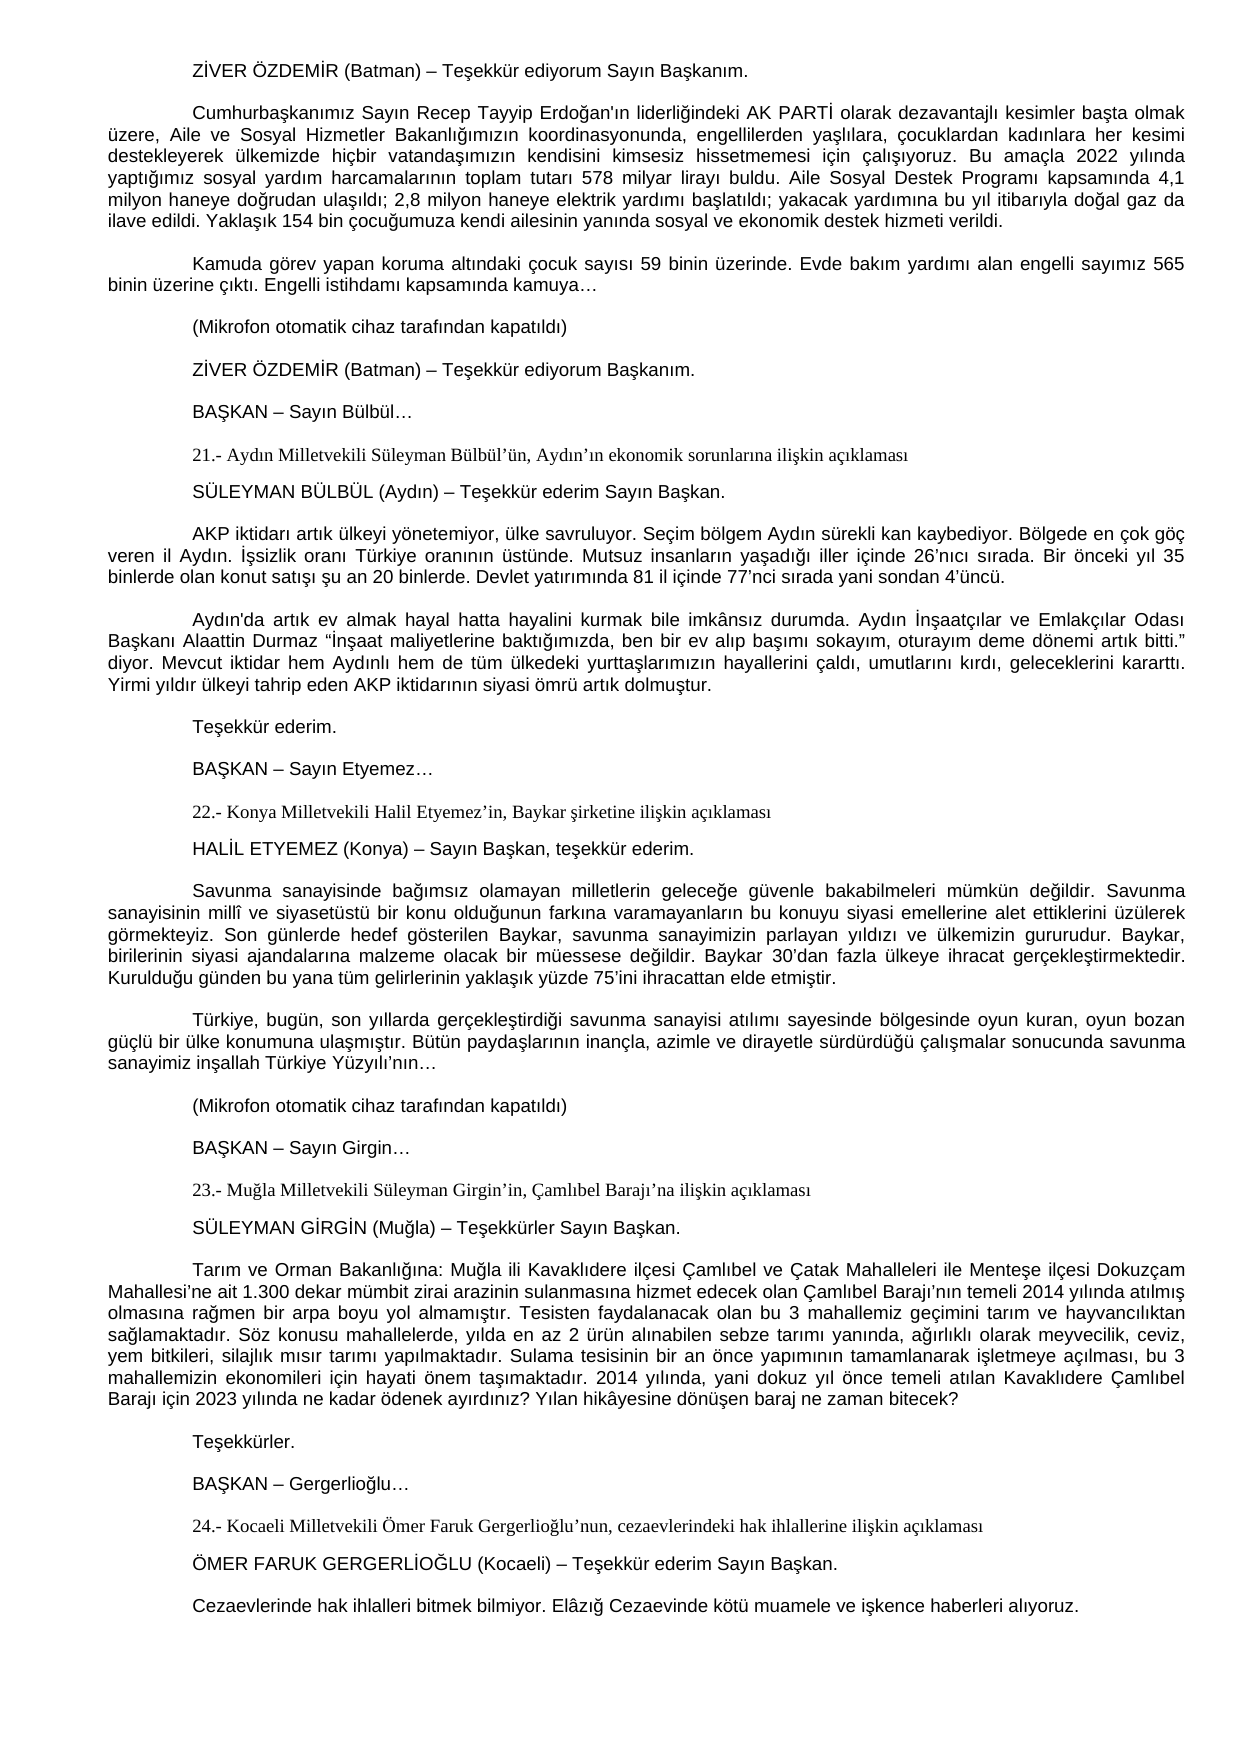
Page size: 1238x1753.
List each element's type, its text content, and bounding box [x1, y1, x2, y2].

text Savunma sanayisinde bağımsız olamayan milletlerin geleceğe güvenle bakabilmeleri mümkün değildir. Savunma sanayisinin millî ve siyasetüstü bir konu olduğunun farkına varamayanların bu konuyu siyasi emellerine alet ettiklerini üzülerek görmekteyiz. Son günlerde hedef gösterilen Baykar, savunma sanayimizin parlayan yıldızı ve ülkemizin gururudur. Baykar, birilerinin siyasi ajandalarına malzeme olacak bir müessese değildir. Baykar 30’dan fazla ülkeye ihracat gerçekleştirmektedir. Kurulduğu günden bu yana tüm gelirlerinin yaklaşık yüzde 75’ini ihracattan elde etmiştir. [108, 880, 1186, 988]
text Türkiye, bugün, son yıllarda gerçekleştirdiği savunma sanayisi atılımı sayesinde bölgesinde oyun kuran, oyun bozan güçlü bir ülke konumuna ulaşmıştır. Bütün paydaşlarının inançla, azimle ve dirayetle sürdürdüğü çalışmalar sonucunda savunma sanayimiz inşallah Türkiye Yüzyılı’nın… [108, 1009, 1186, 1073]
text SÜLEYMAN BÜLBÜL (Aydın) – Teşekkür ederim Sayın Başkan. [108, 481, 1186, 502]
text ZİVER ÖZDEMİR (Batman) – Teşekkür ediyorum Sayın Başkanım. [108, 60, 1186, 81]
text BAŞKAN – Sayın Girgin… [108, 1137, 1186, 1158]
text AKP iktidarı artık ülkeyi yönetemiyor, ülke savruluyor. Seçim bölgem Aydın sürekli kan kaybediyor. Bölgede en çok göç veren il Aydın. İşsizlik oranı Türkiye oranının üstünde. Mutsuz insanların yaşadığı iller içinde 26’nıcı sırada. Bir önceki yıl 35 binlerde olan konut satışı şu an 20 binlerde. Devlet yatırımında 81 il içinde 77’nci sırada yani sondan 4’üncü. [108, 523, 1186, 588]
text Teşekkür ederim. [108, 716, 1186, 737]
text ZİVER ÖZDEMİR (Batman) – Teşekkür ediyorum Başkanım. [108, 359, 1186, 380]
text (Mikrofon otomatik cihaz tarafından kapatıldı) [108, 1094, 1186, 1116]
text 23.- Muğla Milletvekili Süleyman Girgin’in, Çamlıbel Barajı’na ilişkin açıklaması [103, 1179, 1190, 1201]
text BAŞKAN – Sayın Bülbül… [108, 401, 1186, 423]
text 21.- Aydın Milletvekili Süleyman Bülbül’ün, Aydın’ın ekonomik sorunlarına ilişkin açıklaması [103, 443, 1190, 465]
text 22.- Konya Milletvekili Halil Etyemez’in, Baykar şirketine ilişkin açıklaması [103, 801, 1190, 822]
text Aydın'da artık ev almak hayal hatta hayalini kurmak bile imkânsız durumda. Aydın İnşaatçılar ve Emlakçılar Odası Başkanı Alaattin Durmaz “İnşaat maliyetlerine baktığımızda, ben bir ev alıp başımı sokayım, oturayım deme dönemi artık bitti.” diyor. Mevcut iktidar hem Aydınlı hem de tüm ülkedeki yurttaşlarımızın hayallerini çaldı, umutlarını kırdı, geleceklerini kararttı. Yirmi yıldır ülkeyi tahrip eden AKP iktidarının siyasi ömrü artık dolmuştur. [108, 609, 1186, 695]
text Cumhurbaşkanımız Sayın Recep Tayyip Erdoğan'ın liderliğindeki AK PARTİ olarak dezavantajlı kesimler başta olmak üzere, Aile ve Sosyal Hizmetler Bakanlığımızın koordinasyonunda, engellilerden yaşlılara, çocuklardan kadınlara her kesimi destekleyerek ülkemizde hiçbir vatandaşımızın kendisini kimsesiz hissetmemesi için çalışıyoruz. Bu amaçla 2022 yılında yaptığımız sosyal yardım harcamalarının toplam tutarı 578 milyar lirayı buldu. Aile Sosyal Destek Programı kapsamında 4,1 milyon haneye doğrudan ulaşıldı; 2,8 milyon haneye elektrik yardımı başlatıldı; yakacak yardımına bu yıl itibarıyla doğal gaz da ilave edildi. Yaklaşık 154 bin çocuğumuza kendi ailesinin yanında sosyal ve ekonomik destek hizmeti verildi. [108, 102, 1186, 231]
text (Mikrofon otomatik cihaz tarafından kapatıldı) [108, 316, 1186, 338]
text BAŞKAN – Gergerlioğlu… [108, 1473, 1186, 1494]
text SÜLEYMAN GİRGİN (Muğla) – Teşekkürler Sayın Başkan. [108, 1216, 1186, 1238]
text Tarım ve Orman Bakanlığına: Muğla ili Kavaklıdere ilçesi Çamlıbel ve Çatak Mahalleleri ile Menteşe ilçesi Dokuzçam Mahallesi’ne ait 1.300 dekar mümbit zirai arazinin sulanmasına hizmet edecek olan Çamlıbel Barajı’nın temeli 2014 yılında atılmış olmasına rağmen bir arpa boyu yol almamıştır. Tesisten faydalanacak olan bu 3 mahallemiz geçimini tarım ve hayvancılıktan sağlamaktadır. Söz konusu mahallelerde, yılda en az 2 ürün alınabilen sebze tarımı yanında, ağırlıklı olarak meyvecilik, ceviz, yem bitkileri, silajlık mısır tarımı yapılmaktadır. Sulama tesisinin bir an önce yapımının tamamlanarak işletmeye açılması, bu 3 mahallemizin ekonomileri için hayati önem taşımaktadır. 2014 yılında, yani dokuz yıl önce temeli atılan Kavaklıdere Çamlıbel Barajı için 2023 yılında ne kadar ödenek ayırdınız? Yılan hikâyesine dönüşen baraj ne zaman bitecek? [108, 1259, 1186, 1410]
text Cezaevlerinde hak ihlalleri bitmek bilmiyor. Elâzığ Cezaevinde kötü muamele ve işkence haberleri alıyoruz. [108, 1595, 1186, 1617]
text Kamuda görev yapan koruma altındaki çocuk sayısı 59 binin üzerinde. Evde bakım yardımı alan engelli sayımız 565 binin üzerine çıktı. Engelli istihdamı kapsamında kamuya… [108, 252, 1186, 295]
text 24.- Kocaeli Milletvekili Ömer Faruk Gergerlioğlu’nun, cezaevlerindeki hak ihlallerine ilişkin açıklaması [103, 1515, 1190, 1537]
text Teşekkürler. [108, 1431, 1186, 1452]
text BAŞKAN – Sayın Etyemez… [108, 758, 1186, 780]
text HALİL ETYEMEZ (Konya) – Sayın Başkan, teşekkür ederim. [108, 838, 1186, 859]
text ÖMER FARUK GERGERLİOĞLU (Kocaeli) – Teşekkür ederim Sayın Başkan. [108, 1553, 1186, 1574]
